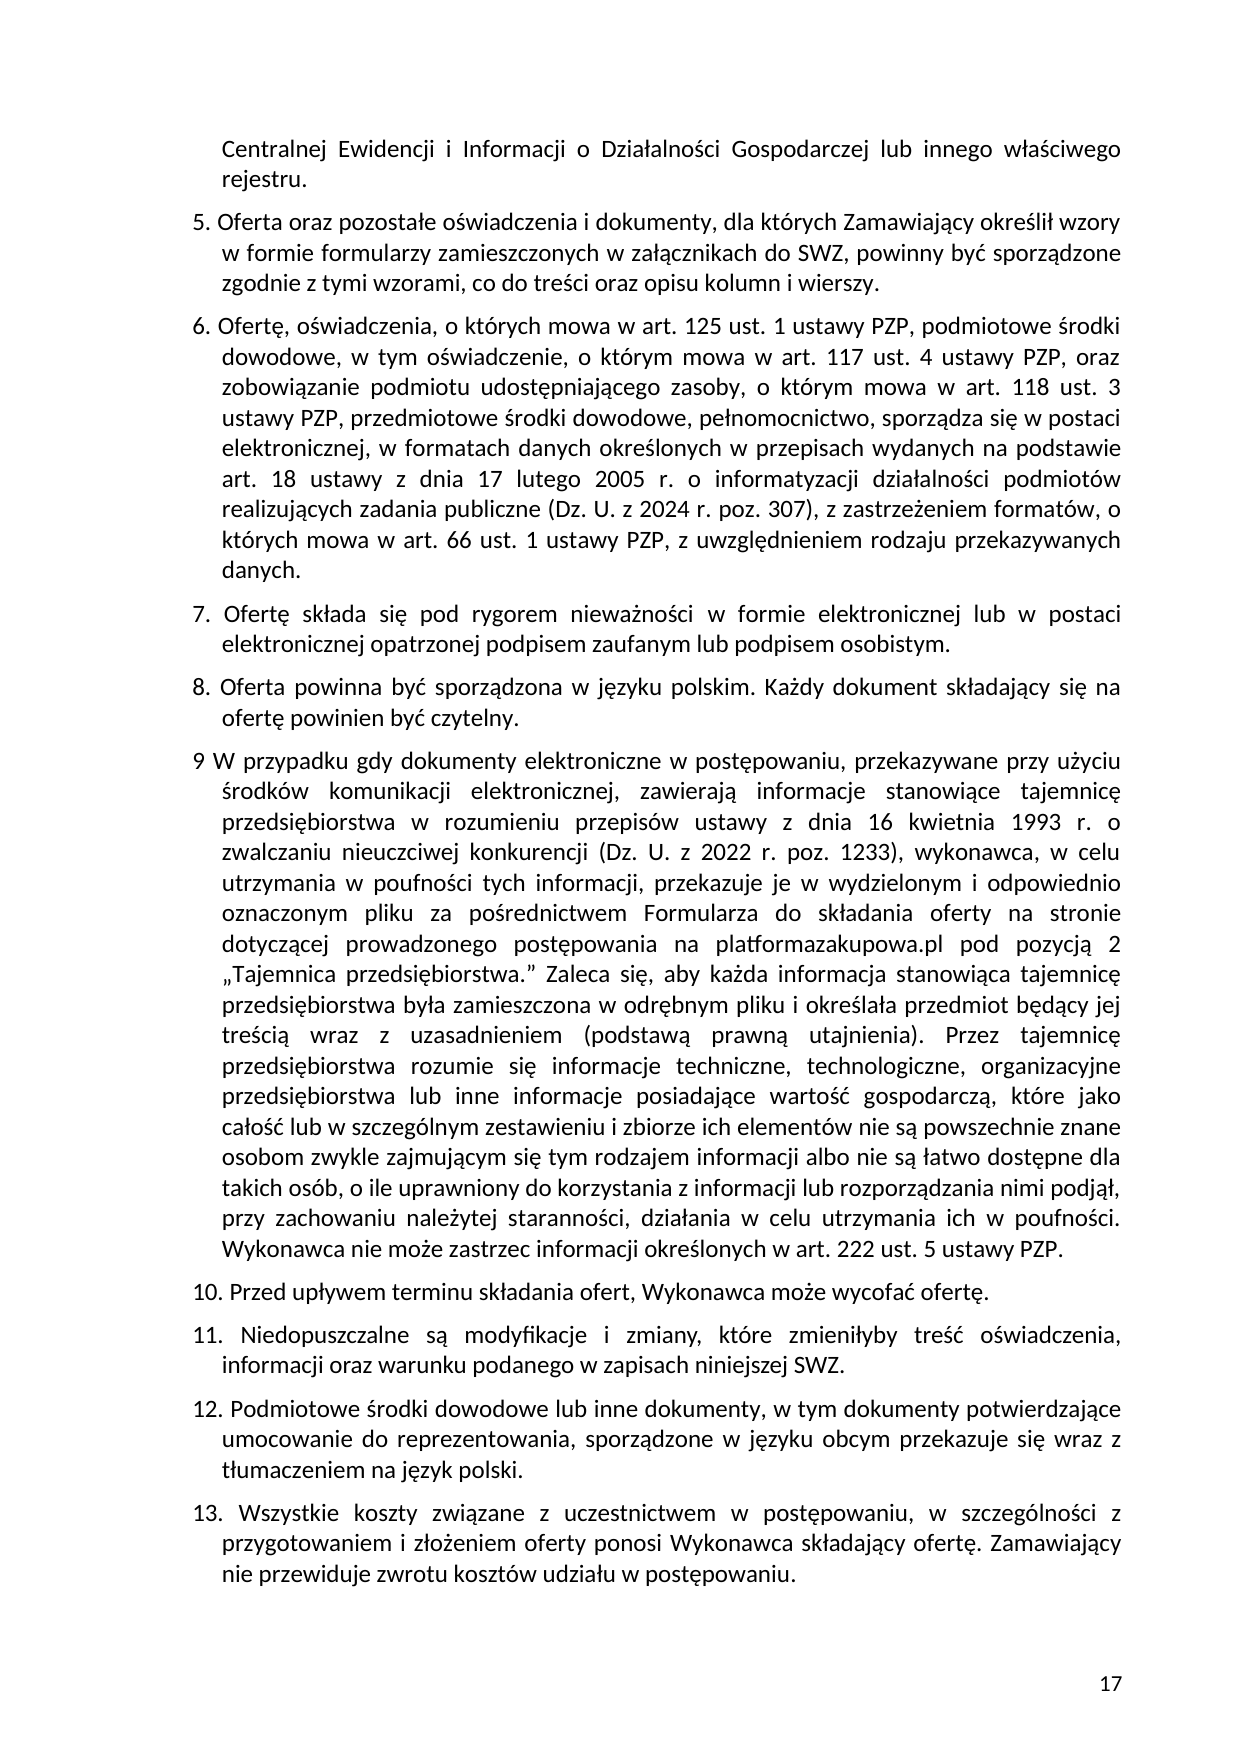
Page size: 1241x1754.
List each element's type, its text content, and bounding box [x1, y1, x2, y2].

text 7. Ofertę składa się pod rygorem nieważności w formie elektronicznej lub w postaci elektronicznej opatrzonej podpisem zaufanym lub podpisem osobistym. [192, 598, 1122, 659]
text 12. Podmiotowe środki dowodowe lub inne dokumenty, w tym dokumenty potwierdzające umocowanie do reprezentowania, sporządzone w języku obcym przekazuje się wraz z tłumaczeniem na język polski. [192, 1393, 1122, 1484]
text 6. Ofertę, oświadczenia, o których mowa w art. 125 ust. 1 ustawy PZP, podmiotowe środki dowodowe, w tym oświadczenie, o którym mowa w art. 117 ust. 4 ustawy PZP, oraz zobowiązanie podmiotu udostępniającego zasoby, o którym mowa w art. 118 ust. 3 ustawy PZP, przedmiotowe środki dowodowe, pełnomocnictwo, sporządza się w postaci elektronicznej, w formatach danych określonych w przepisach wydanych na podstawie art. 18 ustawy z dnia 17 lutego 2005 r. o informatyzacji działalności podmiotów realizujących zadania publiczne (Dz. U. z 2024 r. poz. 307), z zastrzeżeniem formatów, o których mowa w art. 66 ust. 1 ustawy PZP, z uwzględnieniem rodzaju przekazywanych danych. [192, 311, 1122, 585]
text 13. Wszystkie koszty związane z uczestnictwem w postępowaniu, w szczególności z przygotowaniem i złożeniem oferty ponosi Wykonawca składający ofertę. Zamawiający nie przewiduje zwrotu kosztów udziału w postępowaniu. [192, 1497, 1122, 1588]
text 5. Oferta oraz pozostałe oświadczenia i dokumenty, dla których Zamawiający określił wzory w formie formularzy zamieszczonych w załącznikach do SWZ, powinny być sporządzone zgodnie z tymi wzorami, co do treści oraz opisu kolumn i wierszy. [192, 206, 1122, 298]
text 11. Niedopuszczalne są modyfikacje i zmiany, które zmieniłyby treść oświadczenia, informacji oraz warunku podanego w zapisach niniejszej SWZ. [192, 1319, 1122, 1380]
text 8. Oferta powinna być sporządzona w języku polskim. Każdy dokument składający się na ofertę powinien być czytelny. [192, 671, 1122, 732]
text 10. Przed upływem terminu składania ofert, Wykonawca może wycofać ofertę. [192, 1276, 1122, 1307]
text 9 W przypadku gdy dokumenty elektroniczne w postępowaniu, przekazywane przy użyciu środków komunikacji elektronicznej, zawierają informacje stanowiące tajemnicę przedsiębiorstwa w rozumieniu przepisów ustawy z dnia 16 kwietnia 1993 r. o zwalczaniu nieuczciwej konkurencji (Dz. U. z 2022 r. poz. 1233), wykonawca, w celu utrzymania w poufności tych informacji, przekazuje je w wydzielonym i odpowiednio oznaczonym pliku za pośrednictwem Formularza do składania oferty na stronie dotyczącej prowadzonego postępowania na platformazakupowa.pl pod pozycją 2 „Tajemnica przedsiębiorstwa.” Zaleca się, aby każda informacja stanowiąca tajemnicę przedsiębiorstwa była zamieszczona w odrębnym pliku i określała przedmiot będący jej treścią wraz z uzasadnieniem (podstawą prawną utajnienia). Przez tajemnicę przedsiębiorstwa rozumie się informacje techniczne, technologiczne, organizacyjne przedsiębiorstwa lub inne informacje posiadające wartość gospodarczą, które jako całość lub w szczególnym zestawieniu i zbiorze ich elementów nie są powszechnie znane osobom zwykle zajmującym się tym rodzajem informacji albo nie są łatwo dostępne dla takich osób, o ile uprawniony do korzystania z informacji lub rozporządzania nimi podjął, przy zachowaniu należytej staranności, działania w celu utrzymania ich w poufności. Wykonawca nie może zastrzec informacji określonych w art. 222 ust. 5 ustawy PZP. [192, 745, 1122, 1264]
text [192, 133, 1122, 194]
